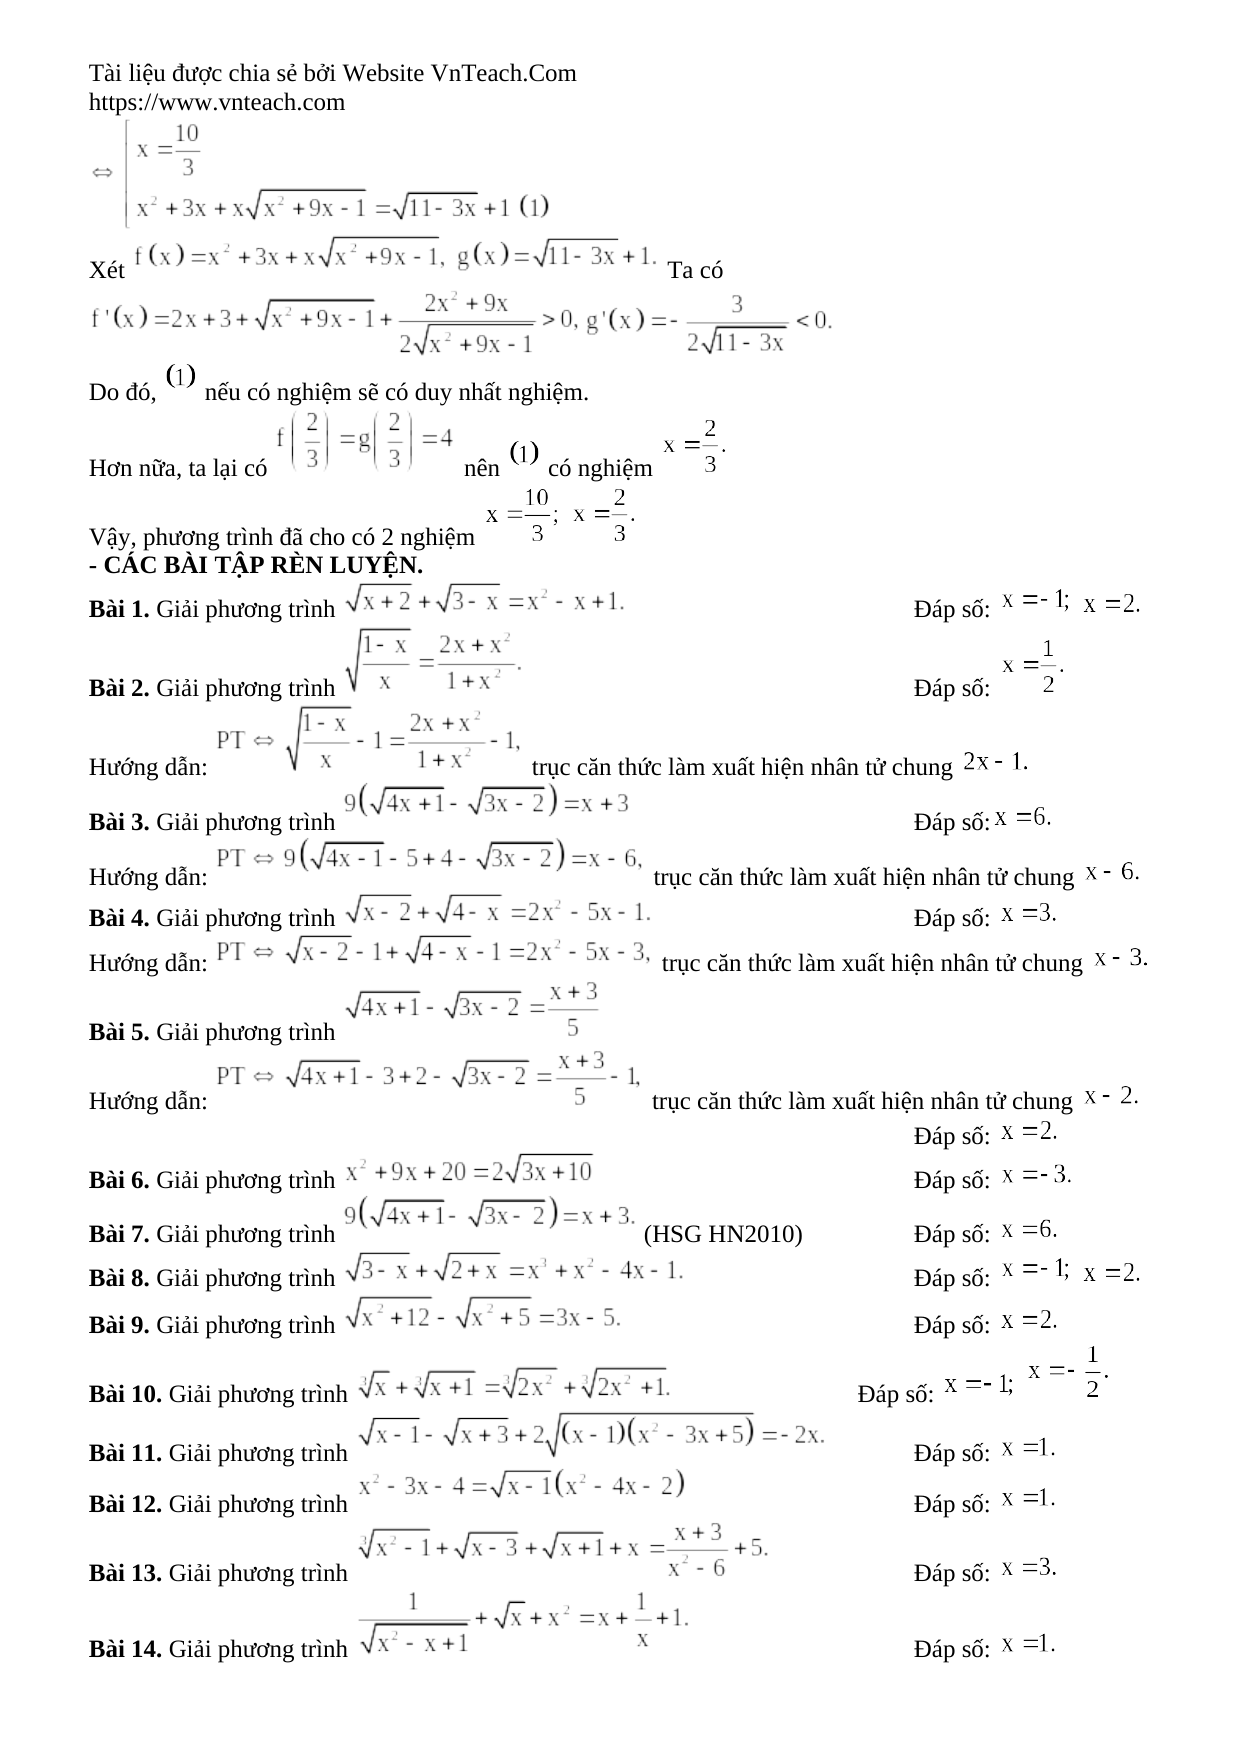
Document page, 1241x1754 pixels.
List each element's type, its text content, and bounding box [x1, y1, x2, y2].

text Bài 8. Giải phương trình Đáp số: [89, 1248, 1152, 1292]
text Bài 13. Giải phương trình Đáp số: [89, 1517, 1152, 1586]
text Bài 6. Giải phương trình Đáp số: [89, 1150, 1152, 1193]
text Hướng dẫn: trục căn thức làm xuất hiện nhân tử chung [89, 1046, 1152, 1115]
text Bài 10. Giải phương trình Đáp số: [89, 1338, 1152, 1407]
text Hướng dẫn: trục căn thức làm xuất hiện nhân tử chung [89, 836, 1152, 891]
text Xét Ta có [89, 232, 1152, 284]
text Đáp số: [89, 1115, 1152, 1150]
text Hơn nữa, ta lại có nên có nghiệm [89, 405, 1152, 482]
text Bài 11. Giải phương trình Đáp số: [89, 1407, 1152, 1467]
text Do đó, nếu có nghiệm sẽ có duy nhất nghiệm. [89, 359, 1152, 405]
text Bài 12. Giải phương trình Đáp số: [89, 1467, 1152, 1517]
text Hướng dẫn: trục căn thức làm xuất hiện nhân tử chung [89, 702, 1152, 781]
text Bài 14. Giải phương trình Đáp số: [89, 1586, 1152, 1663]
text Bài 5. Giải phương trình [89, 977, 1152, 1046]
text Bài 2. Giải phương trình Đáp số: [89, 623, 1152, 702]
text Bài 3. Giải phương trình Đáp số: [89, 781, 1152, 836]
text Bài 9. Giải phương trình Đáp số: [89, 1292, 1152, 1338]
text Vậy, phương trình đã cho có 2 nghiệm [89, 482, 1152, 551]
text Bài 4. Giải phương trình Đáp số: [89, 891, 1152, 932]
text Bài 7. Giải phương trình (HSG HN2010) Đáp số: [89, 1193, 1152, 1248]
text Bài 1. Giải phương trình Đáp số: [89, 579, 1152, 623]
text Hướng dẫn: trục căn thức làm xuất hiện nhân tử chung [89, 932, 1152, 977]
text - CÁC BÀI TẬP RÈN LUYỆN. [89, 551, 1152, 579]
